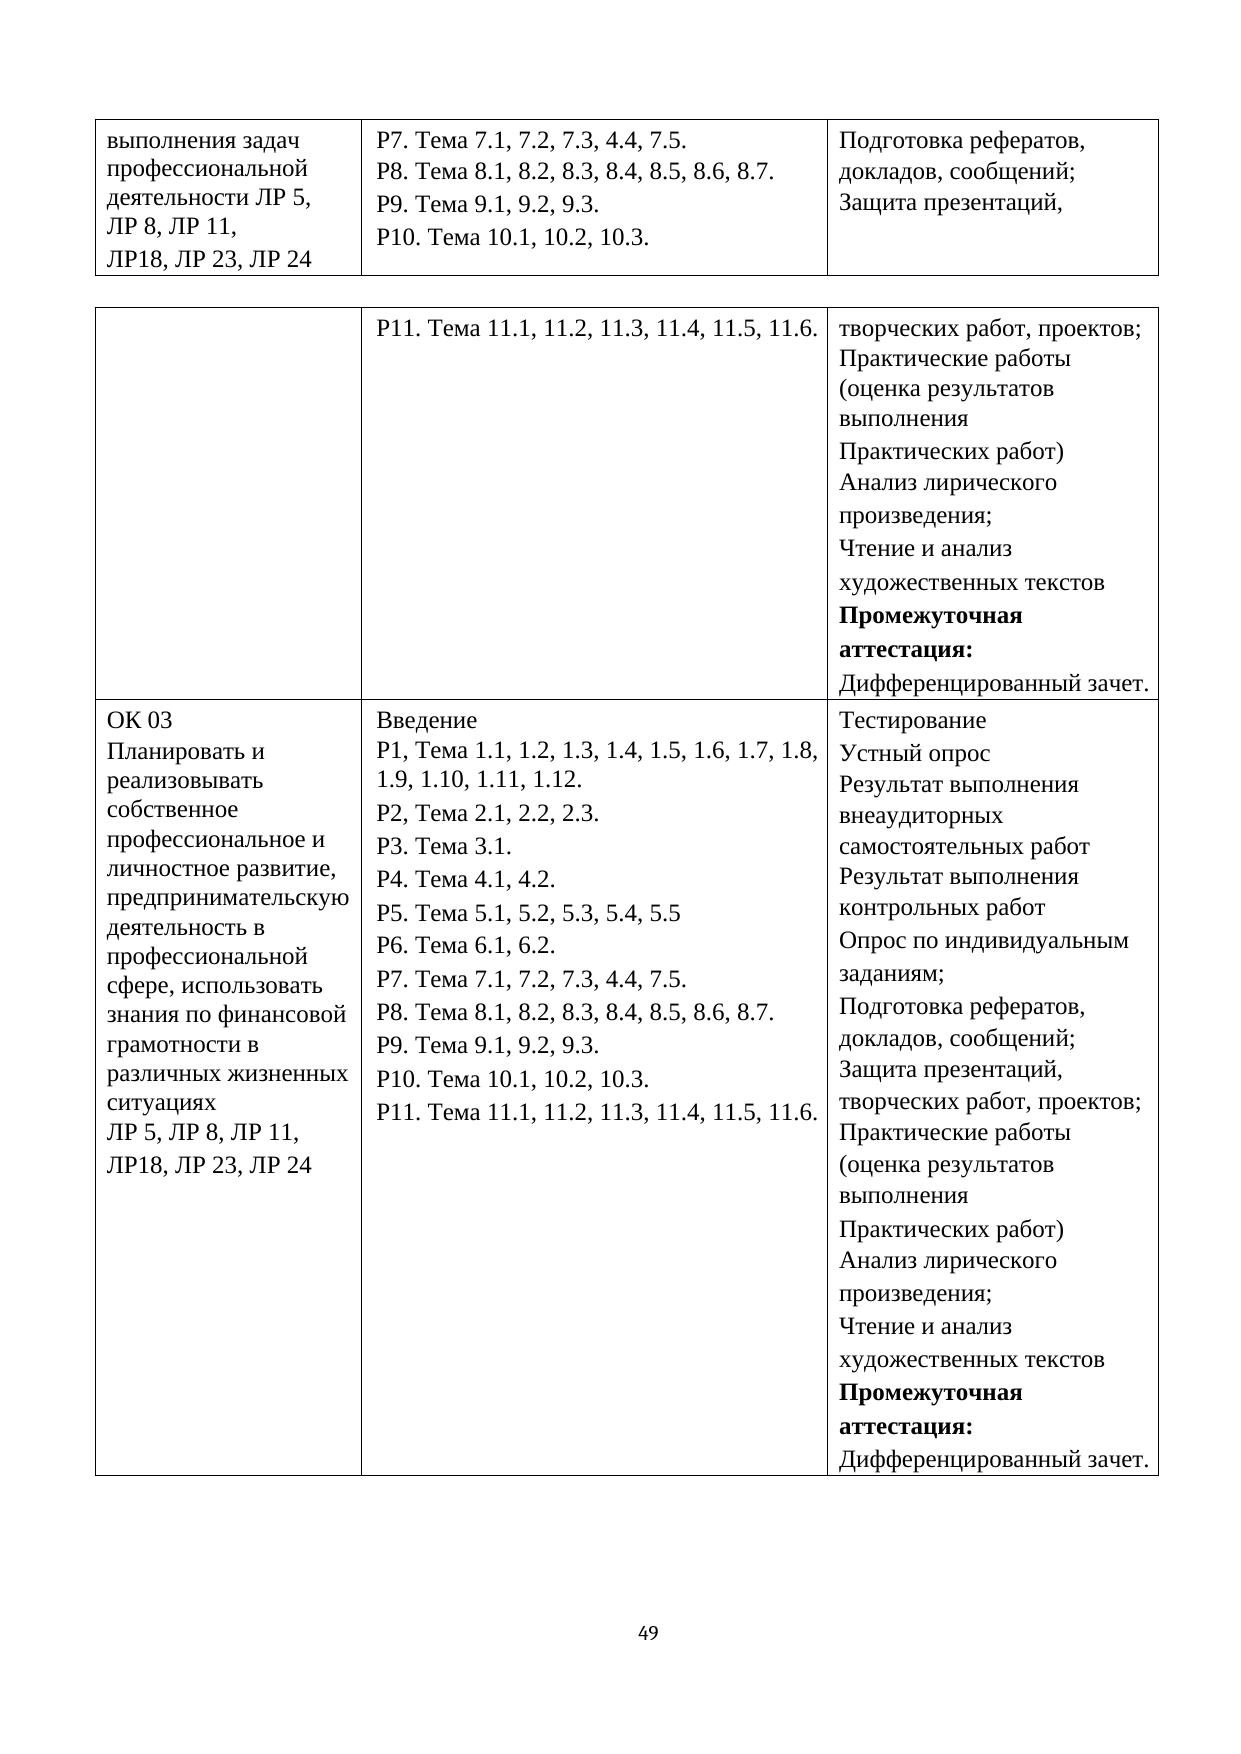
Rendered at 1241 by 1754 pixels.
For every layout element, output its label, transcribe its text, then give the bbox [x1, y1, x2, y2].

table_header творческих работ, проектов; Практические работы (оценка результатов выполнения Практических работ) Анализ лирического произведения; Чтение и анализ художественных текстов Промежуточная аттестация: Дифференцированный зачет. [828, 308, 1158, 699]
table_cell ОК 03 Планировать и реализовывать собственное профессиональное и личностное развитие, предпринимательскую деятельность в профессиональной сфере, использовать знания по финансовой грамотности в различных жизненных ситуациях ЛР 5, ЛР 8, ЛР 11, ЛР18, ЛР 23, ЛР 24 [96, 700, 361, 1475]
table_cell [828, 120, 1158, 275]
table_header Р11. Тема 11.1, 11.2, 11.3, 11.4, 11.5, 11.6. [362, 308, 827, 699]
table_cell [362, 700, 827, 1475]
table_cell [96, 120, 361, 275]
table_cell Тестирование Устный опрос Результат выполнения внеаудиторных самостоятельных работ Результат выполнения контрольных работ Опрос по индивидуальным заданиям; Подготовка рефератов, докладов, сообщений; Защита презентаций, творческих работ, проектов; Практические работы (оценка результатов выполнения Практических работ) Анализ лирического произведения; Чтение и анализ художественных текстов Промежуточная аттестация: Дифференцированный зачет. [828, 700, 1158, 1475]
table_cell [362, 120, 827, 275]
table_header [96, 308, 361, 699]
